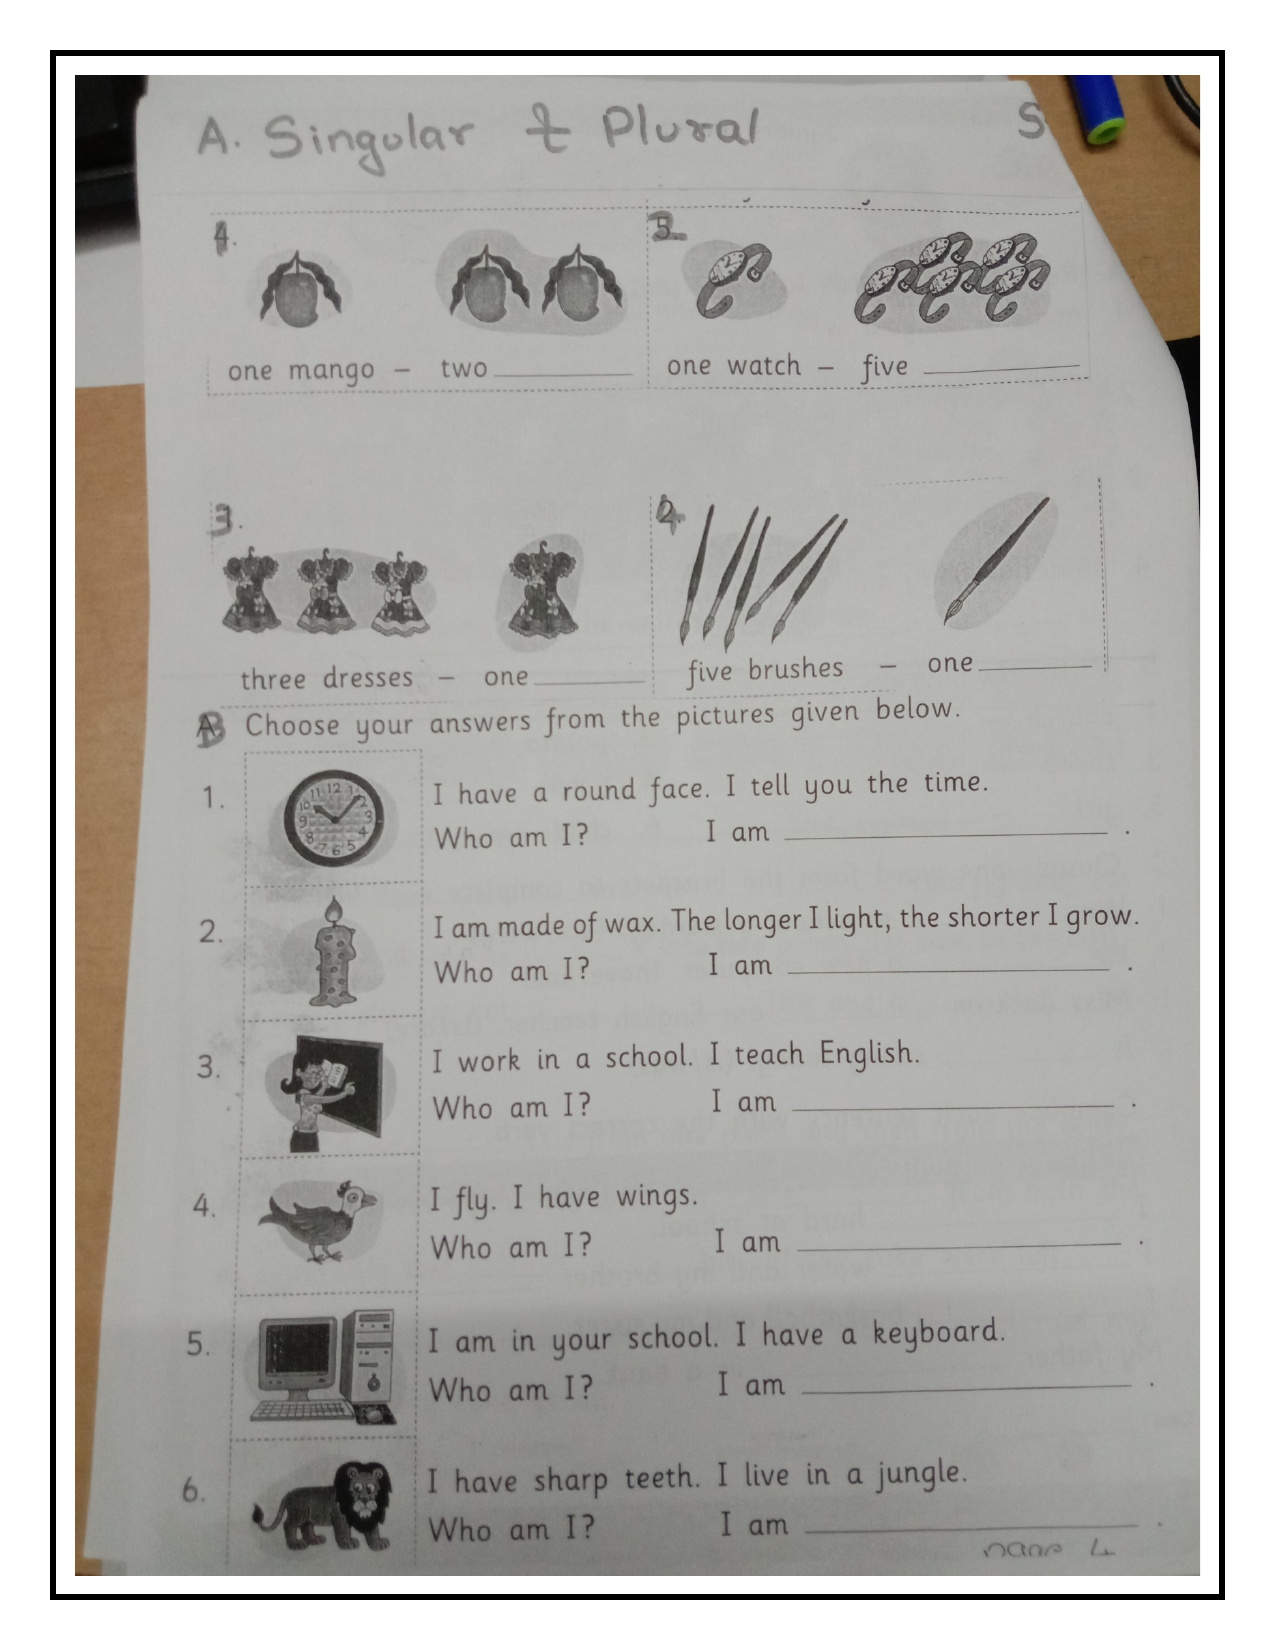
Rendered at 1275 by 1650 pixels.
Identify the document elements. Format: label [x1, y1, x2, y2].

picture [75, 75, 1200, 1576]
